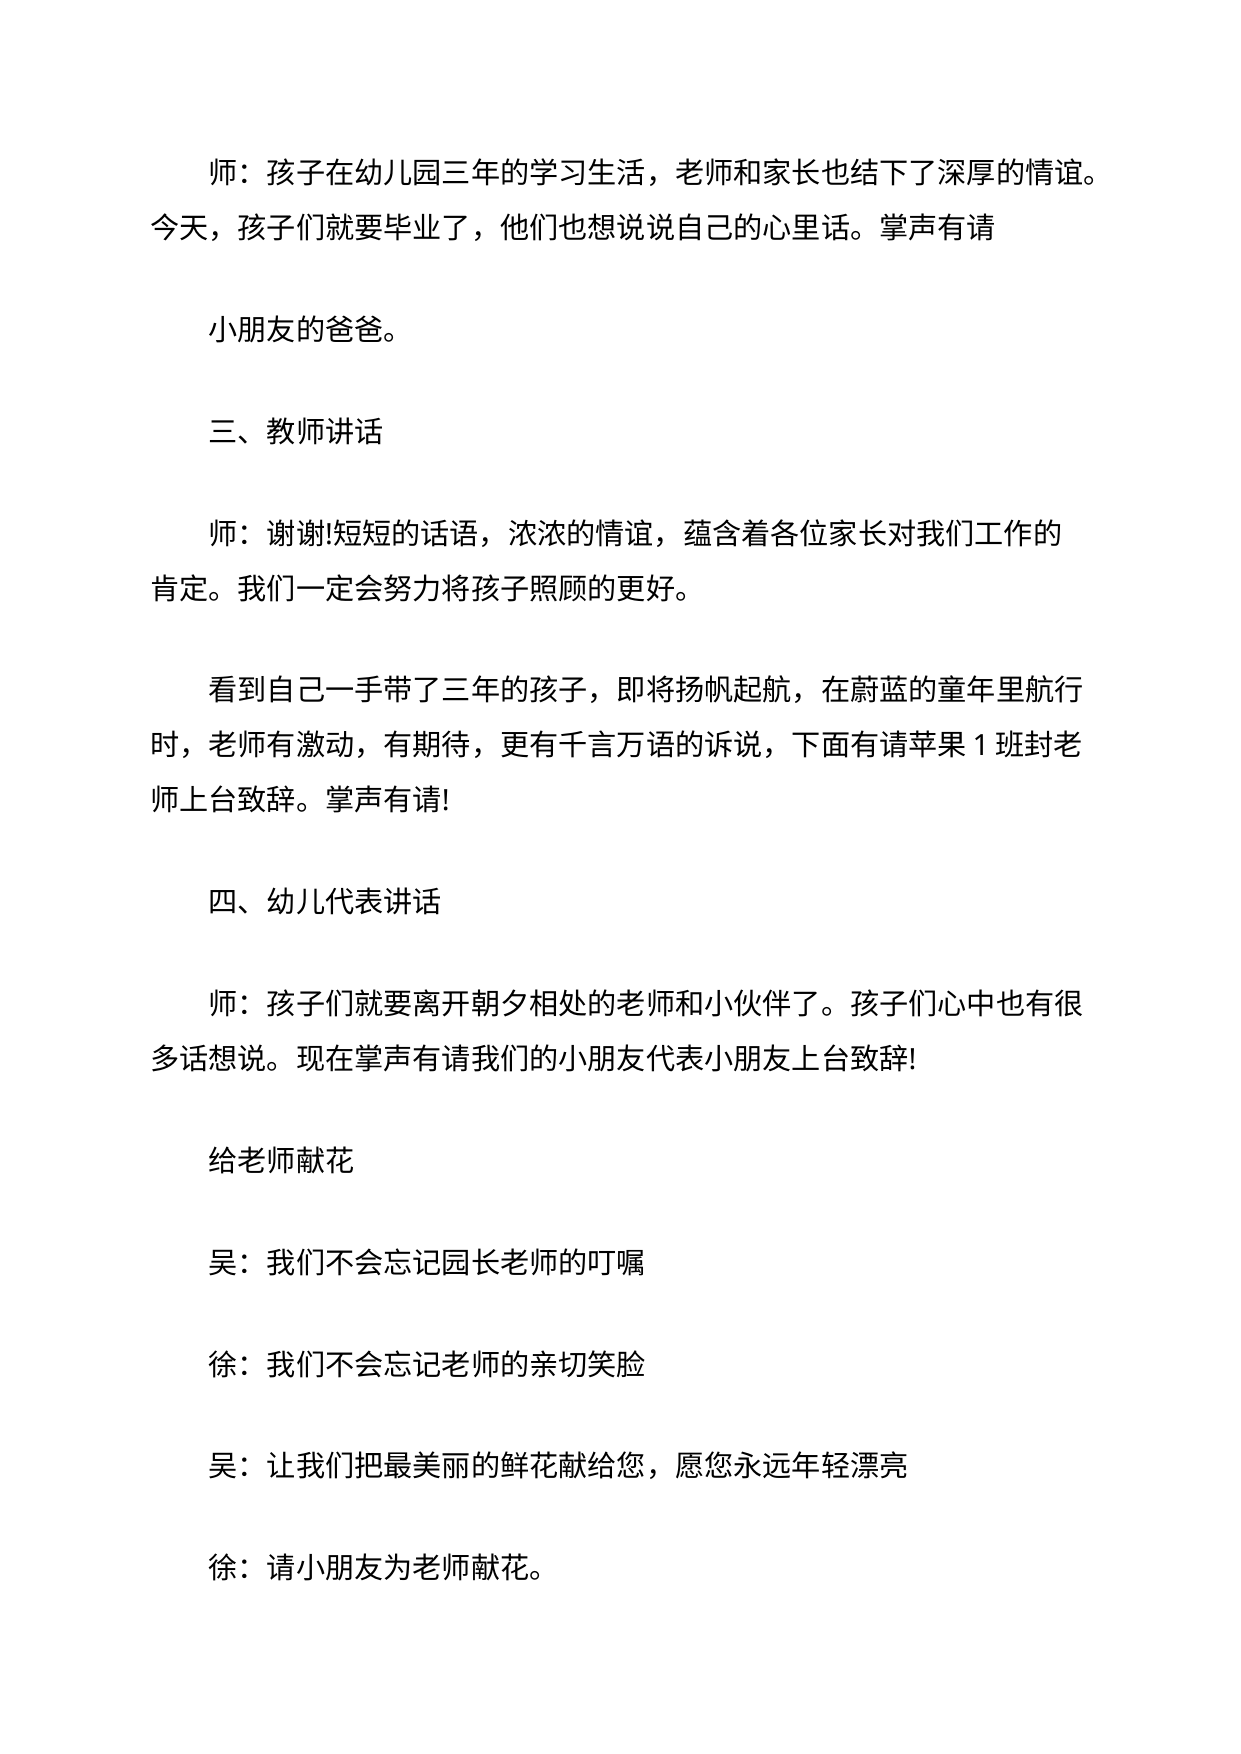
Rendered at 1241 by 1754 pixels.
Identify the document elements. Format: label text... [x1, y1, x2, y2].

text 看到自己一手带了三年的孩子，即将扬帆起航，在蔚蓝的童年里航行时，老师有激动，有期待，更有千言万语的诉说，下面有请苹果1班封老师上台致辞。掌声有请! [150, 667, 1090, 819]
text 三、教师讲话 [150, 408, 1090, 451]
text 四、幼儿代表讲话 [150, 879, 1090, 921]
text 给老师献花 [150, 1137, 1090, 1180]
text 师：谢谢!短短的话语，浓浓的情谊，蕴含着各位家长对我们工作的肯定。我们一定会努力将孩子照顾的更好。 [150, 510, 1090, 607]
text 小朋友的爸爸。 [150, 307, 1090, 349]
text 吴：让我们把最美丽的鲜花献给您，愿您永远年轻漂亮 [150, 1443, 1090, 1485]
text 徐：我们不会忘记老师的亲切笑脸 [150, 1341, 1090, 1383]
text 徐：请小朋友为老师献花。 [150, 1544, 1090, 1587]
text 师：孩子在幼儿园三年的学习生活，老师和家长也结下了深厚的情谊。今天，孩子们就要毕业了，他们也想说说自己的心里话。掌声有请 [150, 150, 1090, 247]
text 师：孩子们就要离开朝夕相处的老师和小伙伴了。孩子们心中也有很多话想说。现在掌声有请我们的小朋友代表小朋友上台致辞! [150, 981, 1090, 1078]
text 吴：我们不会忘记园长老师的叮嘱 [150, 1239, 1090, 1282]
